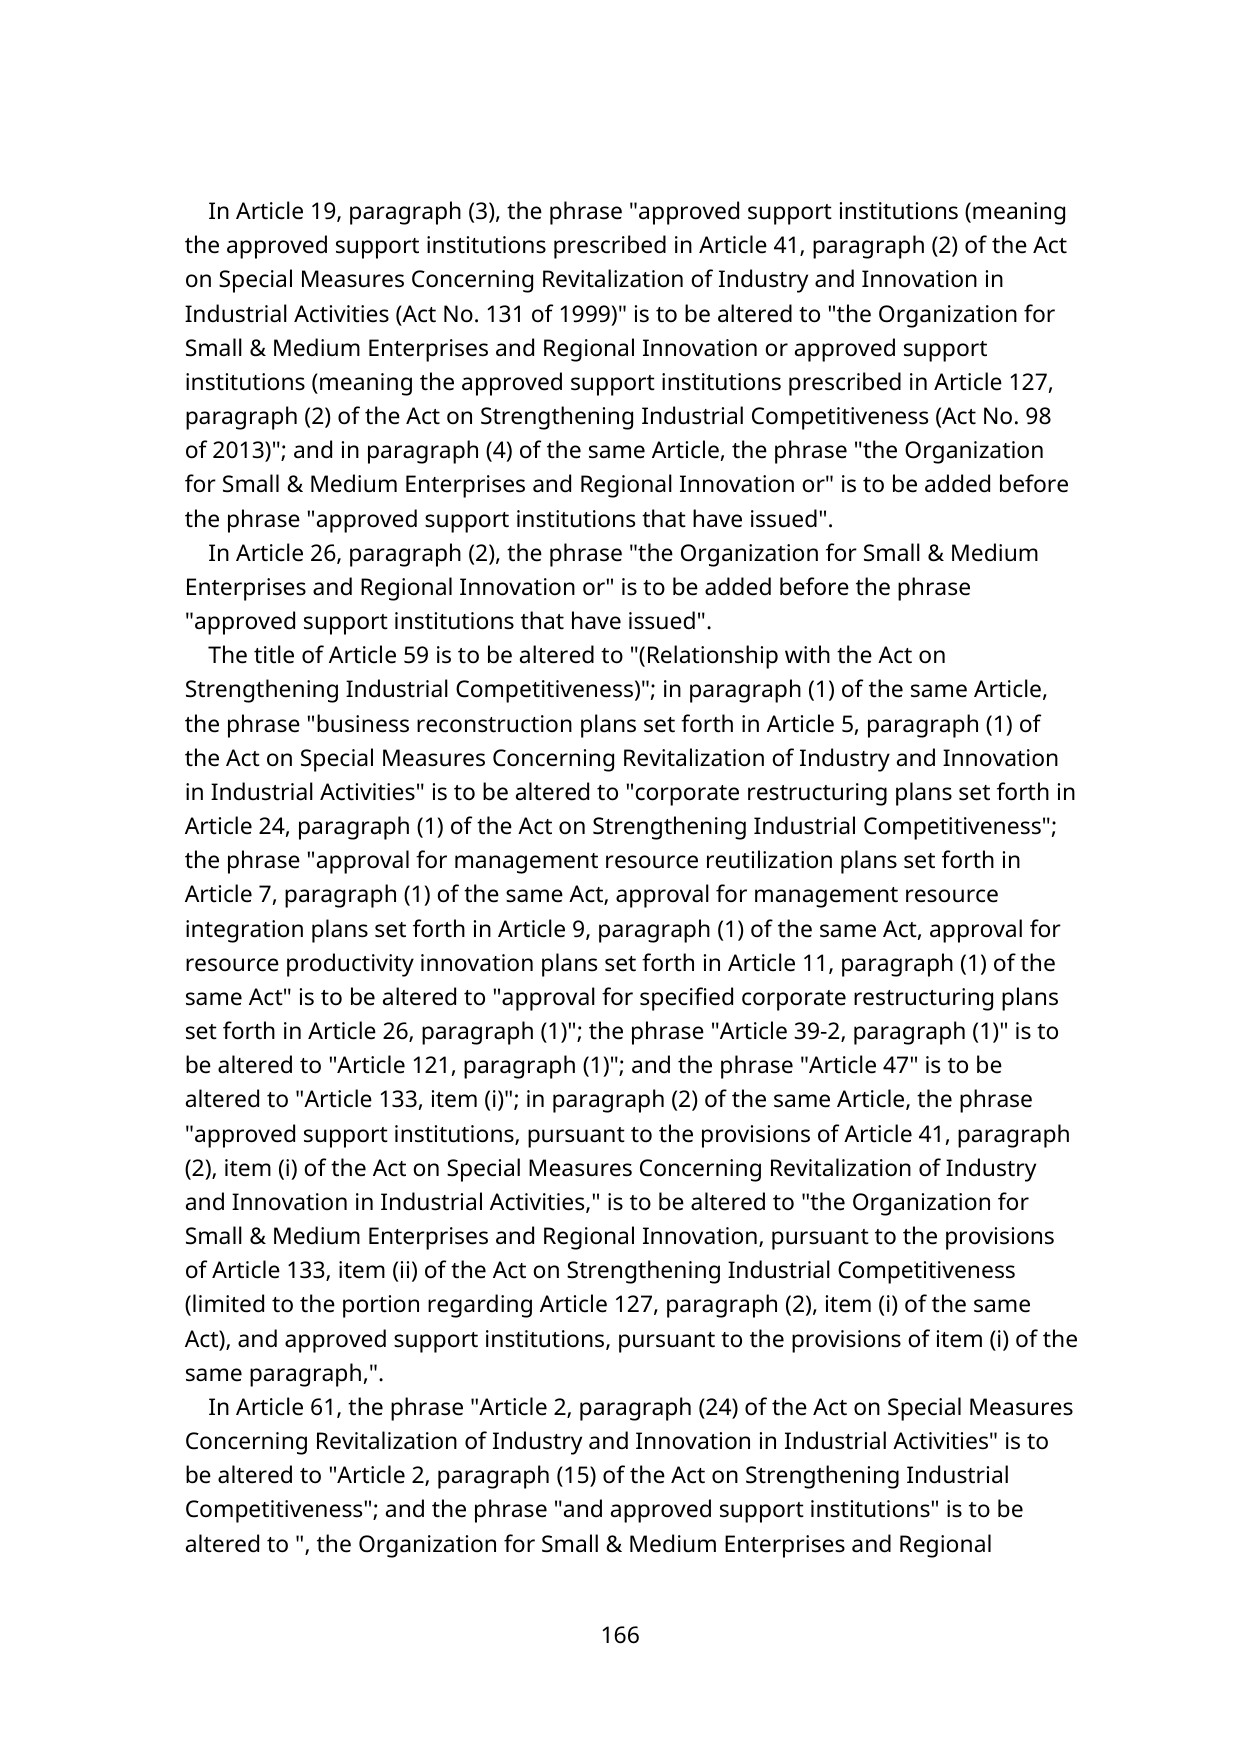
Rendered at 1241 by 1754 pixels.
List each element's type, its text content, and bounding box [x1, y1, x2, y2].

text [184, 1389, 1079, 1560]
text In Article 19, paragraph (3), the phrase "approved support institutions (meaning the approved support institutions prescribed in Article 41, paragraph (2) of the Act on Special Measures Concerning Revitalization of Industry and Innovation in Industrial Activities (Act No. 131 of 1999)" is to be altered to "the Organization for Small & Medium Enterprises and Regional Innovation or approved support institutions (meaning the approved support institutions prescribed in Article 127, paragraph (2) of the Act on Strengthening Industrial Competitiveness (Act No. 98 of 2013)"; and in paragraph (4) of the same Article, the phrase "the Organization for Small & Medium Enterprises and Regional Innovation or" is to be added before the phrase "approved support institutions that have issued". [184, 194, 1079, 535]
text In Article 26, paragraph (2), the phrase "the Organization for Small & Medium Enterprises and Regional Innovation or" is to be added before the phrase "approved support institutions that have issued". [184, 535, 1079, 638]
text The title of Article 59 is to be altered to "(Relationship with the Act on Strengthening Industrial Competitiveness)"; in paragraph (1) of the same Article, the phrase "business reconstruction plans set forth in Article 5, paragraph (1) of the Act on Special Measures Concerning Revitalization of Industry and Innovation in Industrial Activities" is to be altered to "corporate restructuring plans set forth in Article 24, paragraph (1) of the Act on Strengthening Industrial Competitiveness"; the phrase "approval for management resource reutilization plans set forth in Article 7, paragraph (1) of the same Act, approval for management resource integration plans set forth in Article 9, paragraph (1) of the same Act, approval for resource productivity innovation plans set forth in Article 11, paragraph (1) of the same Act" is to be altered to "approval for specified corporate restructuring plans set forth in Article 26, paragraph (1)"; the phrase "Article 39-2, paragraph (1)" is to be altered to "Article 121, paragraph (1)"; and the phrase "Article 47" is to be altered to "Article 133, item (i)"; in paragraph (2) of the same Article, the phrase "approved support institutions, pursuant to the provisions of Article 41, paragraph (2), item (i) of the Act on Special Measures Concerning Revitalization of Industry and Innovation in Industrial Activities," is to be altered to "the Organization for Small & Medium Enterprises and Regional Innovation, pursuant to the provisions of Article 133, item (ii) of the Act on Strengthening Industrial Competitiveness (limited to the portion regarding Article 127, paragraph (2), item (i) of the same Act), and approved support institutions, pursuant to the provisions of item (i) of the same paragraph,". [184, 638, 1079, 1389]
